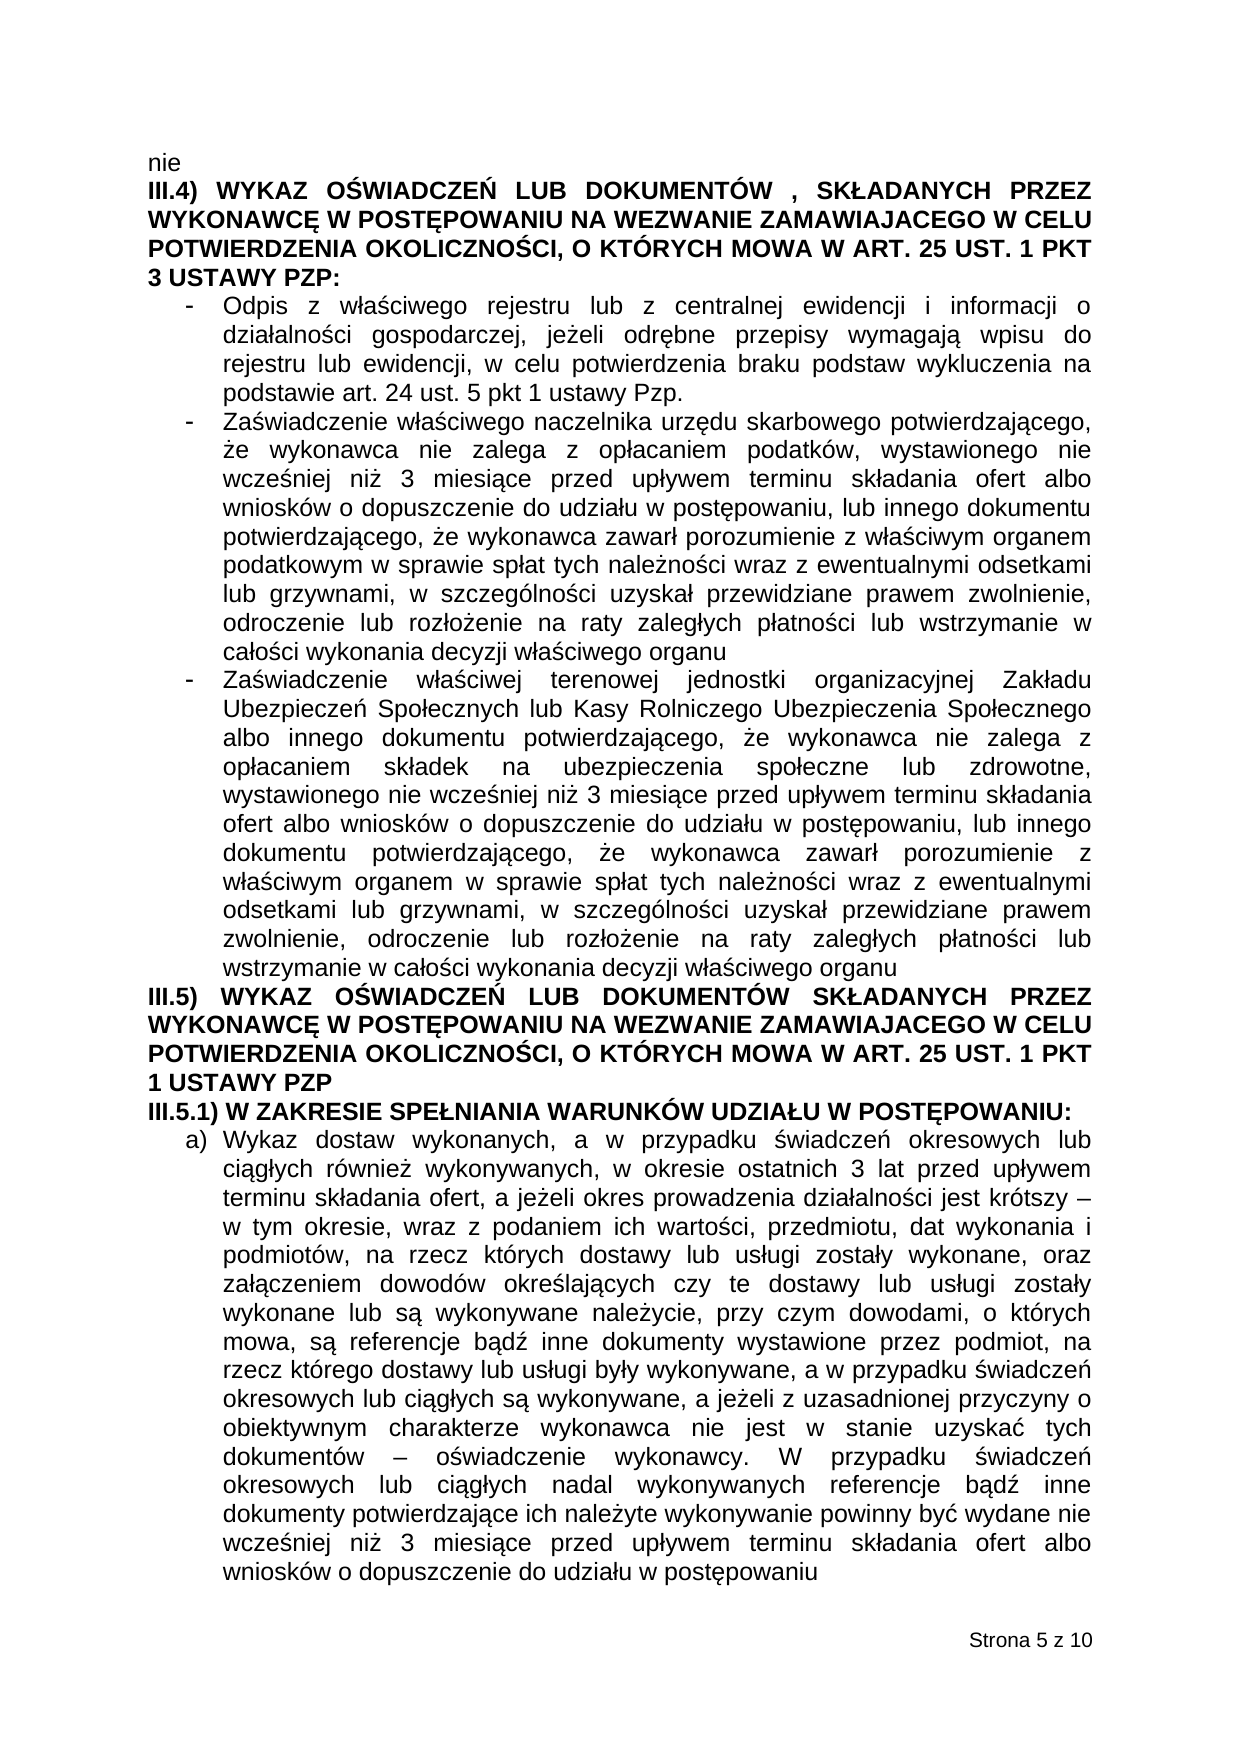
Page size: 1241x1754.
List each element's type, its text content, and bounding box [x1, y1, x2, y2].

list Zaświadczenie właściwego naczelnika urzędu skarbowego potwierdzającego, że wykonawca nie zalega z opłacaniem podatków, wystawionego nie wcześniej niż 3 miesiące przed upływem terminu składania ofert albo wniosków o dopuszczenie do udziału w postępowaniu, lub innego dokumentu potwierdzającego, że wykonawca zawarł porozumienie z właściwym organem podatkowym w sprawie spłat tych należności wraz z ewentualnymi odsetkami lub grzywnami, w szczególności uzyskał przewidziane prawem zwolnienie, odroczenie lub rozłożenie na raty zaległych płatności lub wstrzymanie w całości wykonania decyzji właściwego organu [185, 406, 1093, 665]
text III.5) WYKAZ OŚWIADCZEŃ LUB DOKUMENTÓW SKŁADANYCH PRZEZ WYKONAWCĘ W POSTĘPOWANIU NA WEZWANIE ZAMAWIAJACEGO W CELU POTWIERDZENIA OKOLICZNOŚCI, O KTÓRYCH MOWA W ART. 25 UST. 1 PKT 1 USTAWY PZP [148, 982, 1093, 1097]
list Zaświadczenie właściwej terenowej jednostki organizacyjnej Zakładu Ubezpieczeń Społecznych lub Kasy Rolniczego Ubezpieczenia Społecznego albo innego dokumentu potwierdzającego, że wykonawca nie zalega z opłacaniem składek na ubezpieczenia społeczne lub zdrowotne, wystawionego nie wcześniej niż 3 miesiące przed upływem terminu składania ofert albo wniosków o dopuszczenie do udziału w postępowaniu, lub innego dokumentu potwierdzającego, że wykonawca zawarł porozumienie z właściwym organem w sprawie spłat tych należności wraz z ewentualnymi odsetkami lub grzywnami, w szczególności uzyskał przewidziane prawem zwolnienie, odroczenie lub rozłożenie na raty zaległych płatności lub wstrzymanie w całości wykonania decyzji właściwego organu [185, 665, 1093, 982]
text III.4) WYKAZ OŚWIADCZEŃ LUB DOKUMENTÓW , SKŁADANYCH PRZEZ WYKONAWCĘ W POSTĘPOWANIU NA WEZWANIE ZAMAWIAJACEGO W CELU POTWIERDZENIA OKOLICZNOŚCI, O KTÓRYCH MOWA W ART. 25 UST. 1 PKT 3 USTAWY PZP: [148, 176, 1093, 291]
text nie [148, 148, 1093, 176]
list Odpis z właściwego rejestru lub z centralnej ewidencji i informacji o działalności gospodarczej, jeżeli odrębne przepisy wymagają wpisu do rejestru lub ewidencji, w celu potwierdzenia braku podstaw wykluczenia na podstawie art. 24 ust. 5 pkt 1 ustawy Pzp. [185, 291, 1093, 406]
list Wykaz dostaw wykonanych, a w przypadku świadczeń okresowych lub ciągłych również wykonywanych, w okresie ostatnich 3 lat przed upływem terminu składania ofert, a jeżeli okres prowadzenia działalności jest krótszy – w tym okresie, wraz z podaniem ich wartości, przedmiotu, dat wykonania i podmiotów, na rzecz których dostawy lub usługi zostały wykonane, oraz załączeniem dowodów określających czy te dostawy lub usługi zostały wykonane lub są wykonywane należycie, przy czym dowodami, o których mowa, są referencje bądź inne dokumenty wystawione przez podmiot, na rzecz którego dostawy lub usługi były wykonywane, a w przypadku świadczeń okresowych lub ciągłych są wykonywane, a jeżeli z uzasadnionej przyczyny o obiektywnym charakterze wykonawca nie jest w stanie uzyskać tych dokumentów – oświadczenie wykonawcy. W przypadku świadczeń okresowych lub ciągłych nadal wykonywanych referencje bądź inne dokumenty potwierdzające ich należyte wykonywanie powinny być wydane nie wcześniej niż 3 miesiące przed upływem terminu składania ofert albo wniosków o dopuszczenie do udziału w postępowaniu [185, 1125, 1093, 1585]
text III.5.1) W ZAKRESIE SPEŁNIANIA WARUNKÓW UDZIAŁU W POSTĘPOWANIU: [148, 1097, 1093, 1125]
